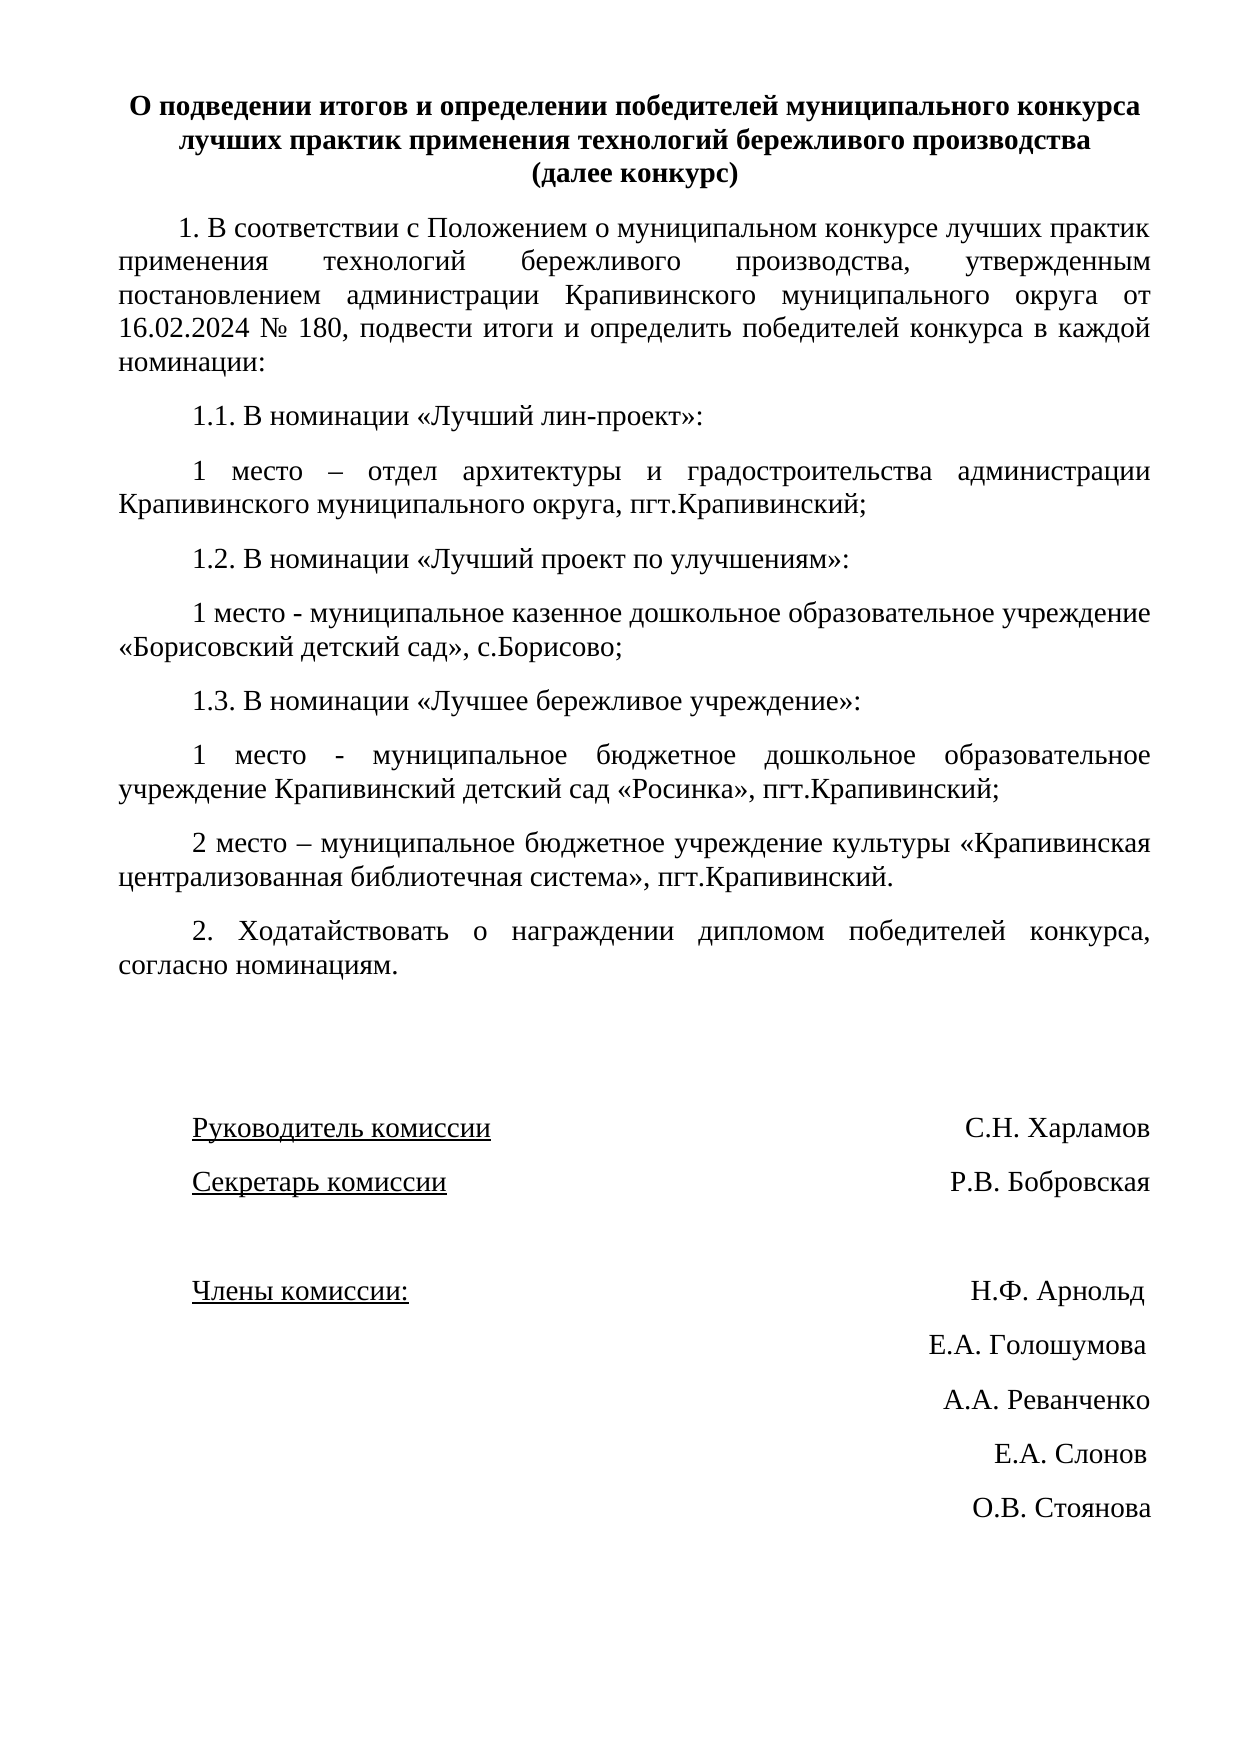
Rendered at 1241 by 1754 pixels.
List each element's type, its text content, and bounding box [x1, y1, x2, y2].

text Руководитель комиссии С.Н. Харламов [118, 1110, 1152, 1143]
text 1.1. В номинации «Лучший лин-проект»: [118, 398, 1152, 432]
text Члены комиссии: Н.Ф. Арнольд [118, 1273, 1152, 1307]
text 1 место - муниципальное казенное дошкольное образовательное учреждение «Борисовский детский сад», с.Борисово; [118, 595, 1152, 662]
text 2 место – муниципальное бюджетное учреждение культуры «Крапивинская централизованная библиотечная система», пгт.Крапивинский. [118, 825, 1152, 892]
text 1.2. В номинации «Лучший проект по улучшениям»: [118, 541, 1152, 574]
text 2. Ходатайствовать о награждении дипломом победителей конкурса, согласно номинациям. [118, 913, 1152, 980]
text О подведении итогов и определении победителей муниципального конкурса лучших практик применения технологий бережливого производства (далее конкурс) [118, 88, 1152, 189]
text 1 место – отдел архитектуры и градостроительства администрации Крапивинского муниципального округа, пгт.Крапивинский; [118, 453, 1152, 520]
text 1.3. В номинации «Лучшее бережливое учреждение»: [118, 683, 1152, 717]
text Секретарь комиссии Р.В. Бобровская [118, 1164, 1152, 1198]
text Е.А. Слонов [118, 1436, 1152, 1470]
text 1. В соответствии с Положением о муниципальном конкурсе лучших практик применения технологий бережливого производства, утвержденным постановлением администрации Крапивинского муниципального округа от 16.02.2024 № 180, подвести итоги и определить победителей конкурса в каждой номинации: [118, 210, 1152, 378]
text О.В. Стоянова [118, 1491, 1152, 1524]
text А.А. Реванченко [118, 1382, 1152, 1415]
text 1 место - муниципальное бюджетное дошкольное образовательное учреждение Крапивинский детский сад «Росинка», пгт.Крапивинский; [118, 737, 1152, 804]
text Е.А. Голошумова [118, 1327, 1152, 1361]
